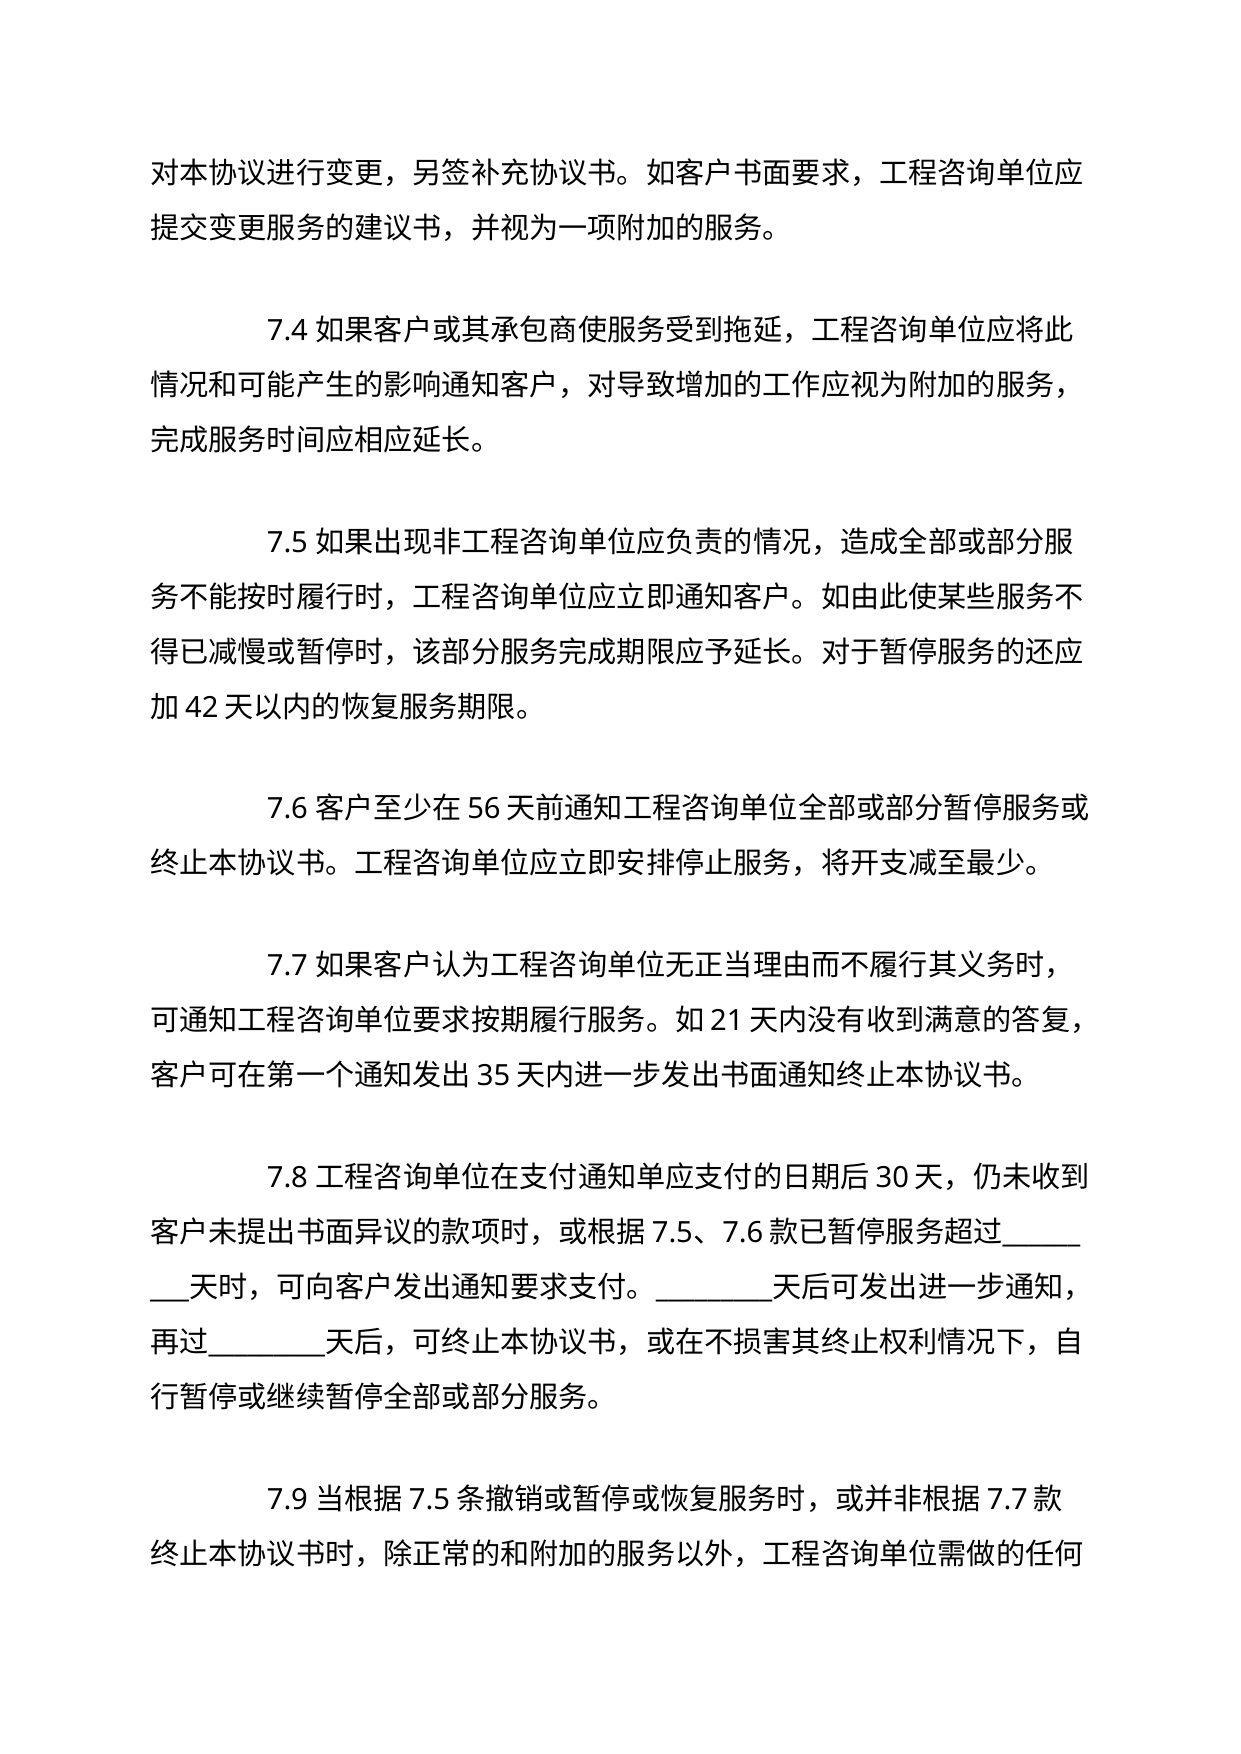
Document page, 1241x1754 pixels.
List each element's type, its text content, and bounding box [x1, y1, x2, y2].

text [150, 150, 1090, 247]
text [150, 1476, 1090, 1573]
text 7.8 工程咨询单位在支付通知单应支付的日期后30天，仍未收到客户未提出书面异议的款项时，或根据7.5、7.6款已暂停服务超过_________天时，可向客户发出通知要求支付。_________天后可发出进一步通知，再过_________天后，可终止本协议书，或在不损害其终止权利情况下，自行暂停或继续暂停全部或部分服务。 [150, 1154, 1090, 1416]
text 7.5 如果出现非工程咨询单位应负责的情况，造成全部或部分服务不能按时履行时，工程咨询单位应立即通知客户。如由此使某些服务不得已减慢或暂停时，该部分服务完成期限应予延长。对于暂停服务的还应加42天以内的恢复服务期限。 [150, 518, 1090, 726]
text 7.7 如果客户认为工程咨询单位无正当理由而不履行其义务时，可通知工程咨询单位要求按期履行服务。如21天内没有收到满意的答复，客户可在第一个通知发出35天内进一步发出书面通知终止本协议书。 [150, 942, 1090, 1094]
text 7.4 如果客户或其承包商使服务受到拖延，工程咨询单位应将此情况和可能产生的影响通知客户，对导致增加的工作应视为附加的服务，完成服务时间应相应延长。 [150, 307, 1090, 459]
text 7.6 客户至少在56天前通知工程咨询单位全部或部分暂停服务或终止本协议书。工程咨询单位应立即安排停止服务，将开支减至最少。 [150, 785, 1090, 882]
